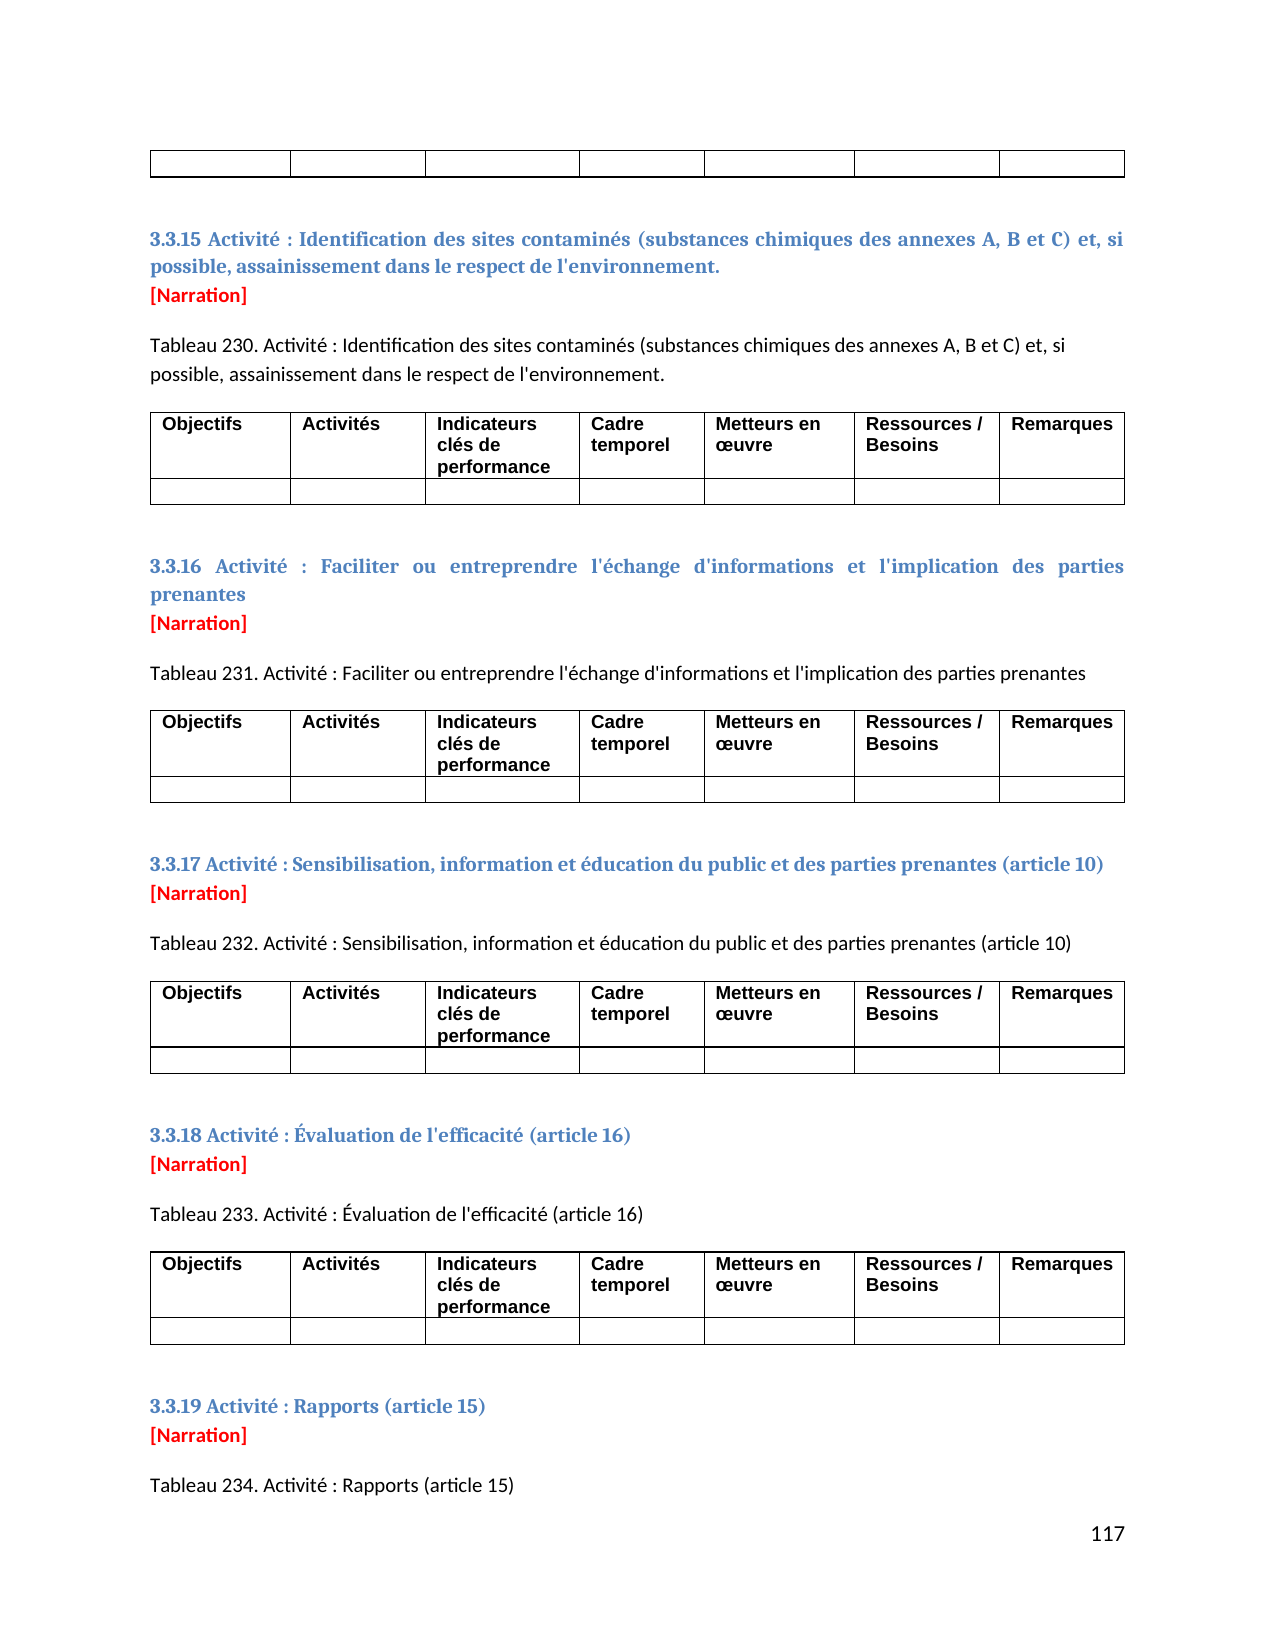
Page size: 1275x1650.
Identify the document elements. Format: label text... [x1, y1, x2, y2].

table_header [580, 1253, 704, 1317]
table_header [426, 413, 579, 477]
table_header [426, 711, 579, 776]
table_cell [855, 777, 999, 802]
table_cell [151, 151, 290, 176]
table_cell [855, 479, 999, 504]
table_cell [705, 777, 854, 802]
subtitle 3.3.19 Activité : Rapports (article 15) [150, 1394, 1125, 1418]
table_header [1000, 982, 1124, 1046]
text [Narration] [150, 1422, 1125, 1447]
subtitle 3.3.16 Activité : Faciliter ou entreprendre l'échange d'informations et l'implication des parties prenantes [150, 555, 1125, 606]
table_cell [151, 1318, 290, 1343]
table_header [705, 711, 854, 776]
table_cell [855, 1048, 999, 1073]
text [Narration] [150, 881, 1125, 906]
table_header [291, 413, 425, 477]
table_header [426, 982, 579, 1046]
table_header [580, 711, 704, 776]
text [Narration] [150, 610, 1125, 635]
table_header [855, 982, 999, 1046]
text Tableau 234. Activité : Rapports (article 15) [150, 1472, 1125, 1497]
text Tableau 233. Activité : Évaluation de l'efficacité (article 16) [150, 1201, 1125, 1227]
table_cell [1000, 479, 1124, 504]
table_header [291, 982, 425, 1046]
text Tableau 230. Activité : Identification des sites contaminés (substances chimiques des annexes A, B et C) et, si possible, assainissement dans le respect de l'environnement. [150, 332, 1125, 387]
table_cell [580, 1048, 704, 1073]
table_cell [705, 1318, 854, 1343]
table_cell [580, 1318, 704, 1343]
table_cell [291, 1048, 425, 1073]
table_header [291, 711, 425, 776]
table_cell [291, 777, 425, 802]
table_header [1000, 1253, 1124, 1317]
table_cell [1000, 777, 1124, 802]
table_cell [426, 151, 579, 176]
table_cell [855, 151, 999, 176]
subtitle 3.3.17 Activité : Sensibilisation, information et éducation du public et des parties prenantes (article 10) [150, 853, 1125, 877]
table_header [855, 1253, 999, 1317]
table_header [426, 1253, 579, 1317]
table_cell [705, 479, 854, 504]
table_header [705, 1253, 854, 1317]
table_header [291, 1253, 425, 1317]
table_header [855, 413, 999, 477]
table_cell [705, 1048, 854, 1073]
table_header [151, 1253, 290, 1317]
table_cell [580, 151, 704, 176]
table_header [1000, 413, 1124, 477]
subtitle 3.3.18 Activité : Évaluation de l'efficacité (article 16) [150, 1124, 1125, 1148]
text [Narration] [150, 282, 1125, 308]
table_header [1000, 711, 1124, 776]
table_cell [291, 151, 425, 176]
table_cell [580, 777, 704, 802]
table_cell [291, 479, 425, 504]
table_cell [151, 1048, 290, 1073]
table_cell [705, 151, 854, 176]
text Tableau 232. Activité : Sensibilisation, information et éducation du public et des parties prenantes (article 10) [150, 931, 1125, 956]
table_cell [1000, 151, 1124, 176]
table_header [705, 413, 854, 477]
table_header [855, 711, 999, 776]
text [Narration] [150, 1151, 1125, 1177]
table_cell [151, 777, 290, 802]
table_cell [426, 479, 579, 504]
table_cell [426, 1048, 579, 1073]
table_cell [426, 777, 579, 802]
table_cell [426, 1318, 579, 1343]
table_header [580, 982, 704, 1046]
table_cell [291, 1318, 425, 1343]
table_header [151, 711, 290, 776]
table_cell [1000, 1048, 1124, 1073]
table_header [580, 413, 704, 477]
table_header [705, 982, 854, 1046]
text Tableau 231. Activité : Faciliter ou entreprendre l'échange d'informations et l'implication des parties prenantes [150, 660, 1125, 685]
subtitle 3.3.15 Activité : Identification des sites contaminés (substances chimiques des annexes A, B et C) et, si possible, assainissement dans le respect de l'environnement. [150, 227, 1125, 279]
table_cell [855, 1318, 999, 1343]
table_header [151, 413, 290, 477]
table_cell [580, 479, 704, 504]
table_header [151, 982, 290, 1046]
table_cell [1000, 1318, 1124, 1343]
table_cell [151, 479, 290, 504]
